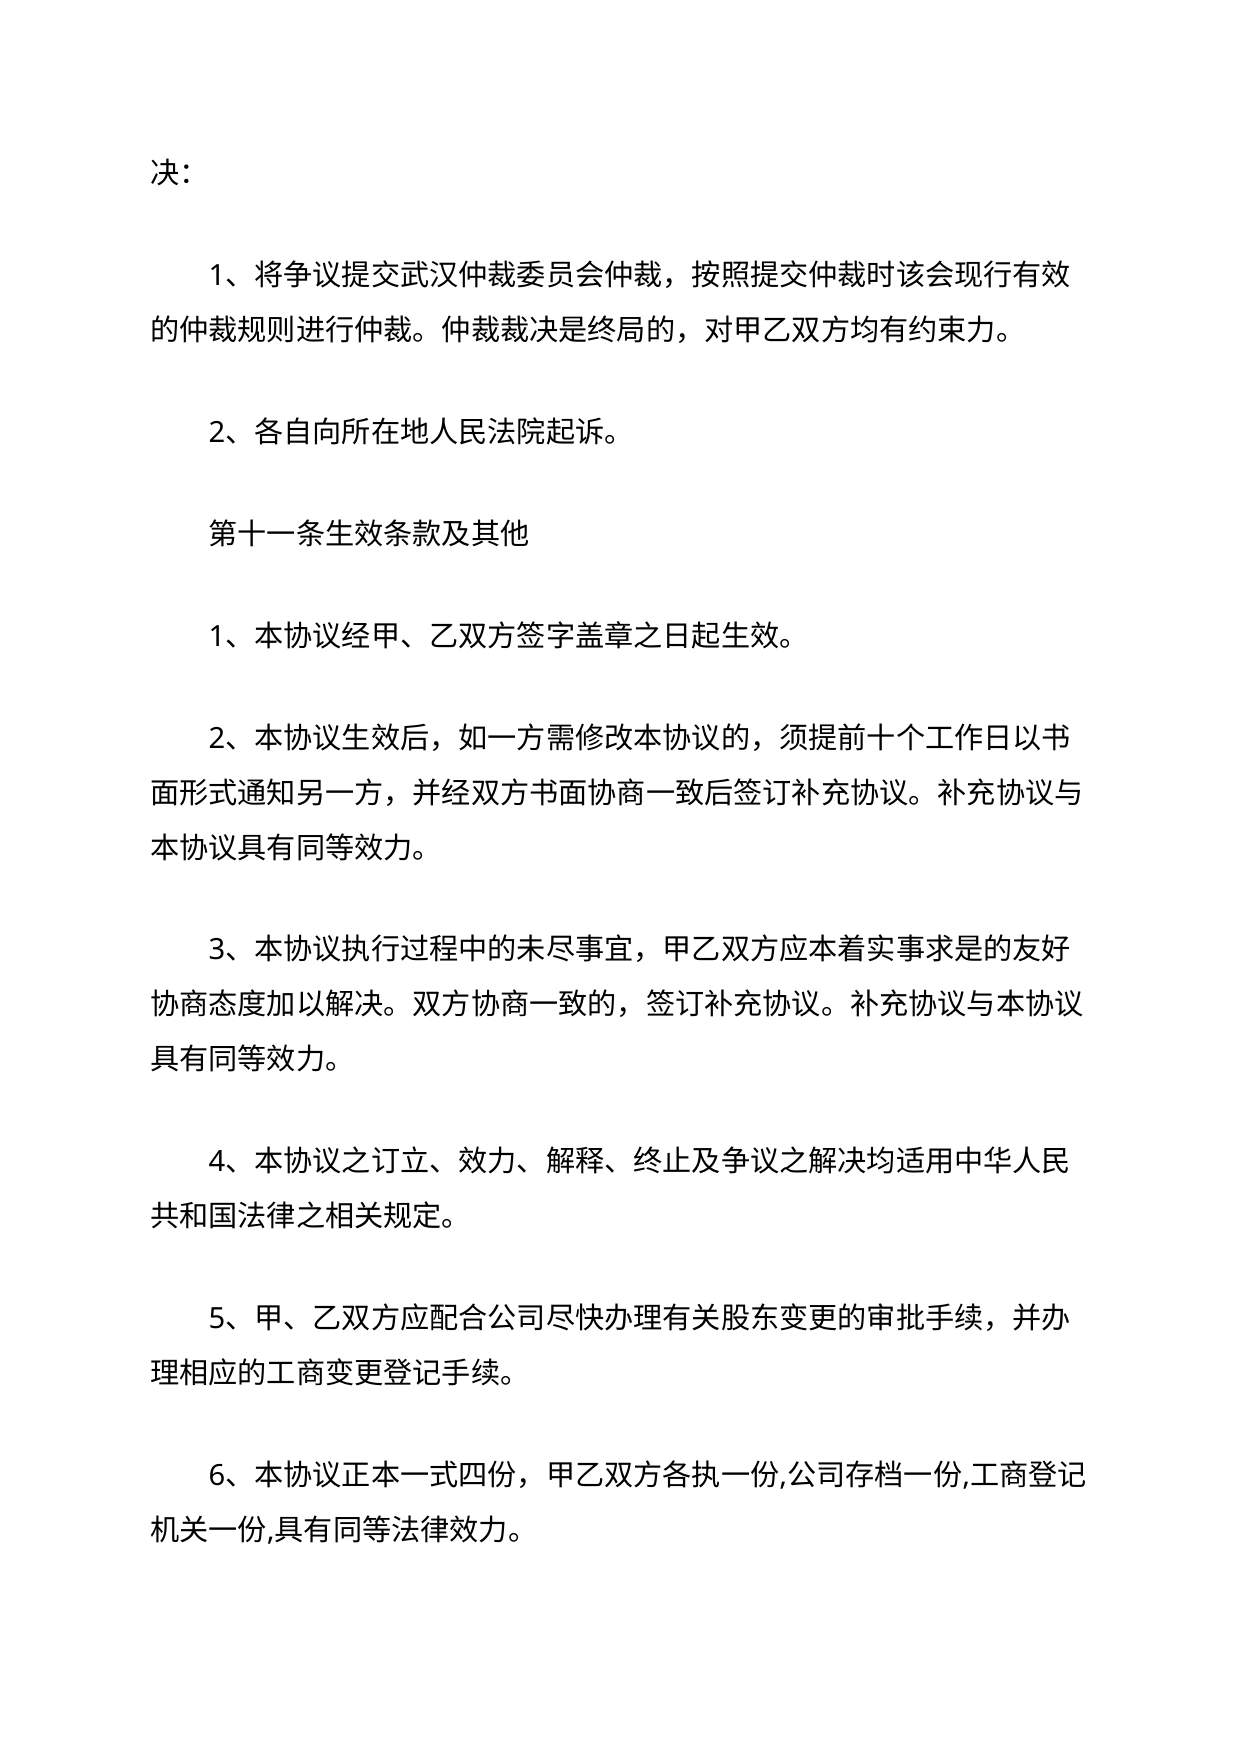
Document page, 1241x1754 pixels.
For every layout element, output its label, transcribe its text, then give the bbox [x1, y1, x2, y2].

text 6、本协议正本一式四份，甲乙双方各执一份,公司存档一份,工商登记机关一份,具有同等法律效力。 [150, 1451, 1090, 1548]
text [150, 150, 1090, 192]
text 4、本协议之订立、效力、解释、终止及争议之解决均适用中华人民共和国法律之相关规定。 [150, 1138, 1090, 1235]
text 1、将争议提交武汉仲裁委员会仲裁，按照提交仲裁时该会现行有效的仲裁规则进行仲裁。仲裁裁决是终局的，对甲乙双方均有约束力。 [150, 252, 1090, 349]
text 第十一条生效条款及其他 [150, 511, 1090, 553]
text 1、本协议经甲、乙双方签字盖章之日起生效。 [150, 612, 1090, 655]
text 2、本协议生效后，如一方需修改本协议的，须提前十个工作日以书面形式通知另一方，并经双方书面协商一致后签订补充协议。补充协议与本协议具有同等效力。 [150, 714, 1090, 866]
text 2、各自向所在地人民法院起诉。 [150, 408, 1090, 451]
text 3、本协议执行过程中的未尽事宜，甲乙双方应本着实事求是的友好协商态度加以解决。双方协商一致的，签订补充协议。补充协议与本协议具有同等效力。 [150, 926, 1090, 1078]
text 5、甲、乙双方应配合公司尽快办理有关股东变更的审批手续，并办理相应的工商变更登记手续。 [150, 1294, 1090, 1392]
